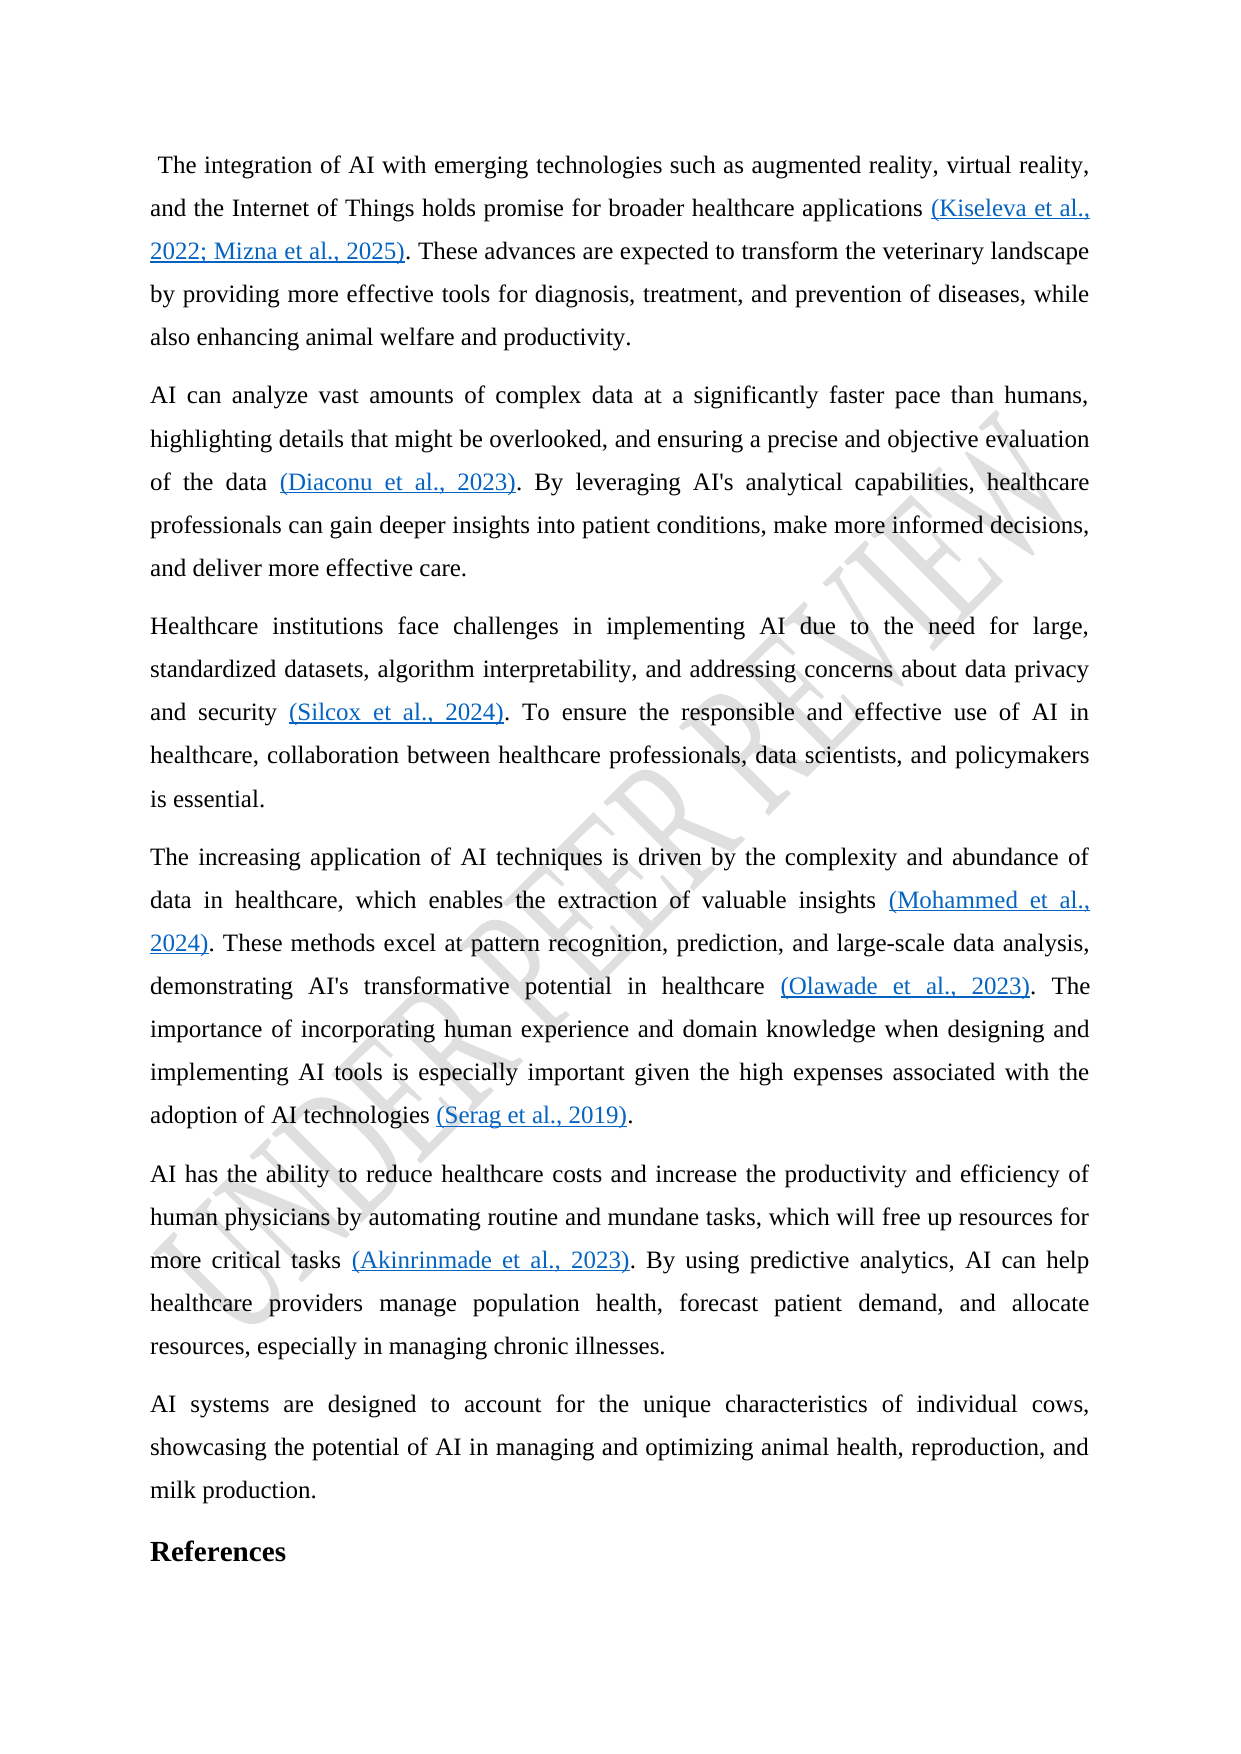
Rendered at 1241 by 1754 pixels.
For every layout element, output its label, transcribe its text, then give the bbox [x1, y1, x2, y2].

text AI can analyze vast amounts of complex data at a significantly faster pace than humans, highlighting details that might be overlooked, and ensuring a precise and objective evaluation of the data (Diaconu et al., 2023). By leveraging AI's analytical capabilities, healthcare professionals can gain deeper insights into patient conditions, make more informed decisions, and deliver more effective care. [150, 381, 1090, 582]
text The increasing application of AI techniques is driven by the complexity and abundance of data in healthcare, which enables the extraction of valuable insights (Mohammed et al., 2024). These methods excel at pattern recognition, prediction, and large-scale data analysis, demonstrating AI's transformative potential in healthcare (Olawade et al., 2023). The importance of incorporating human experience and domain knowledge when designing and implementing AI tools is especially important given the high expenses associated with the adoption of AI technologies (Serag et al., 2019). [150, 842, 1090, 1129]
text AI has the ability to reduce healthcare costs and increase the productivity and efficiency of human physicians by automating routine and mundane tasks, which will free up resources for more critical tasks (Akinrinmade et al., 2023). By using predictive analytics, AI can help healthcare providers manage population health, forecast patient demand, and allocate resources, especially in managing chronic illnesses. [150, 1159, 1090, 1360]
text AI systems are designed to account for the unique characteristics of individual cows, showcasing the potential of AI in managing and optimizing animal health, reproduction, and milk production. [150, 1389, 1090, 1504]
text Healthcare institutions face challenges in implementing AI due to the need for large, standardized datasets, algorithm interpretability, and addressing concerns about data privacy and security (Silcox et al., 2024). To ensure the responsible and effective use of AI in healthcare, collaboration between healthcare professionals, data scientists, and policymakers is essential. [150, 611, 1090, 812]
text The integration of AI with emerging technologies such as augmented reality, virtual reality, and the Internet of Things holds promise for broader healthcare applications (Kiseleva et al., 2022; Mizna et al., 2025). These advances are expected to transform the veterinary landscape by providing more effective tools for diagnosis, treatment, and prevention of diseases, while also enhancing animal welfare and productivity. [150, 150, 1090, 351]
subtitle References [150, 1534, 1090, 1567]
